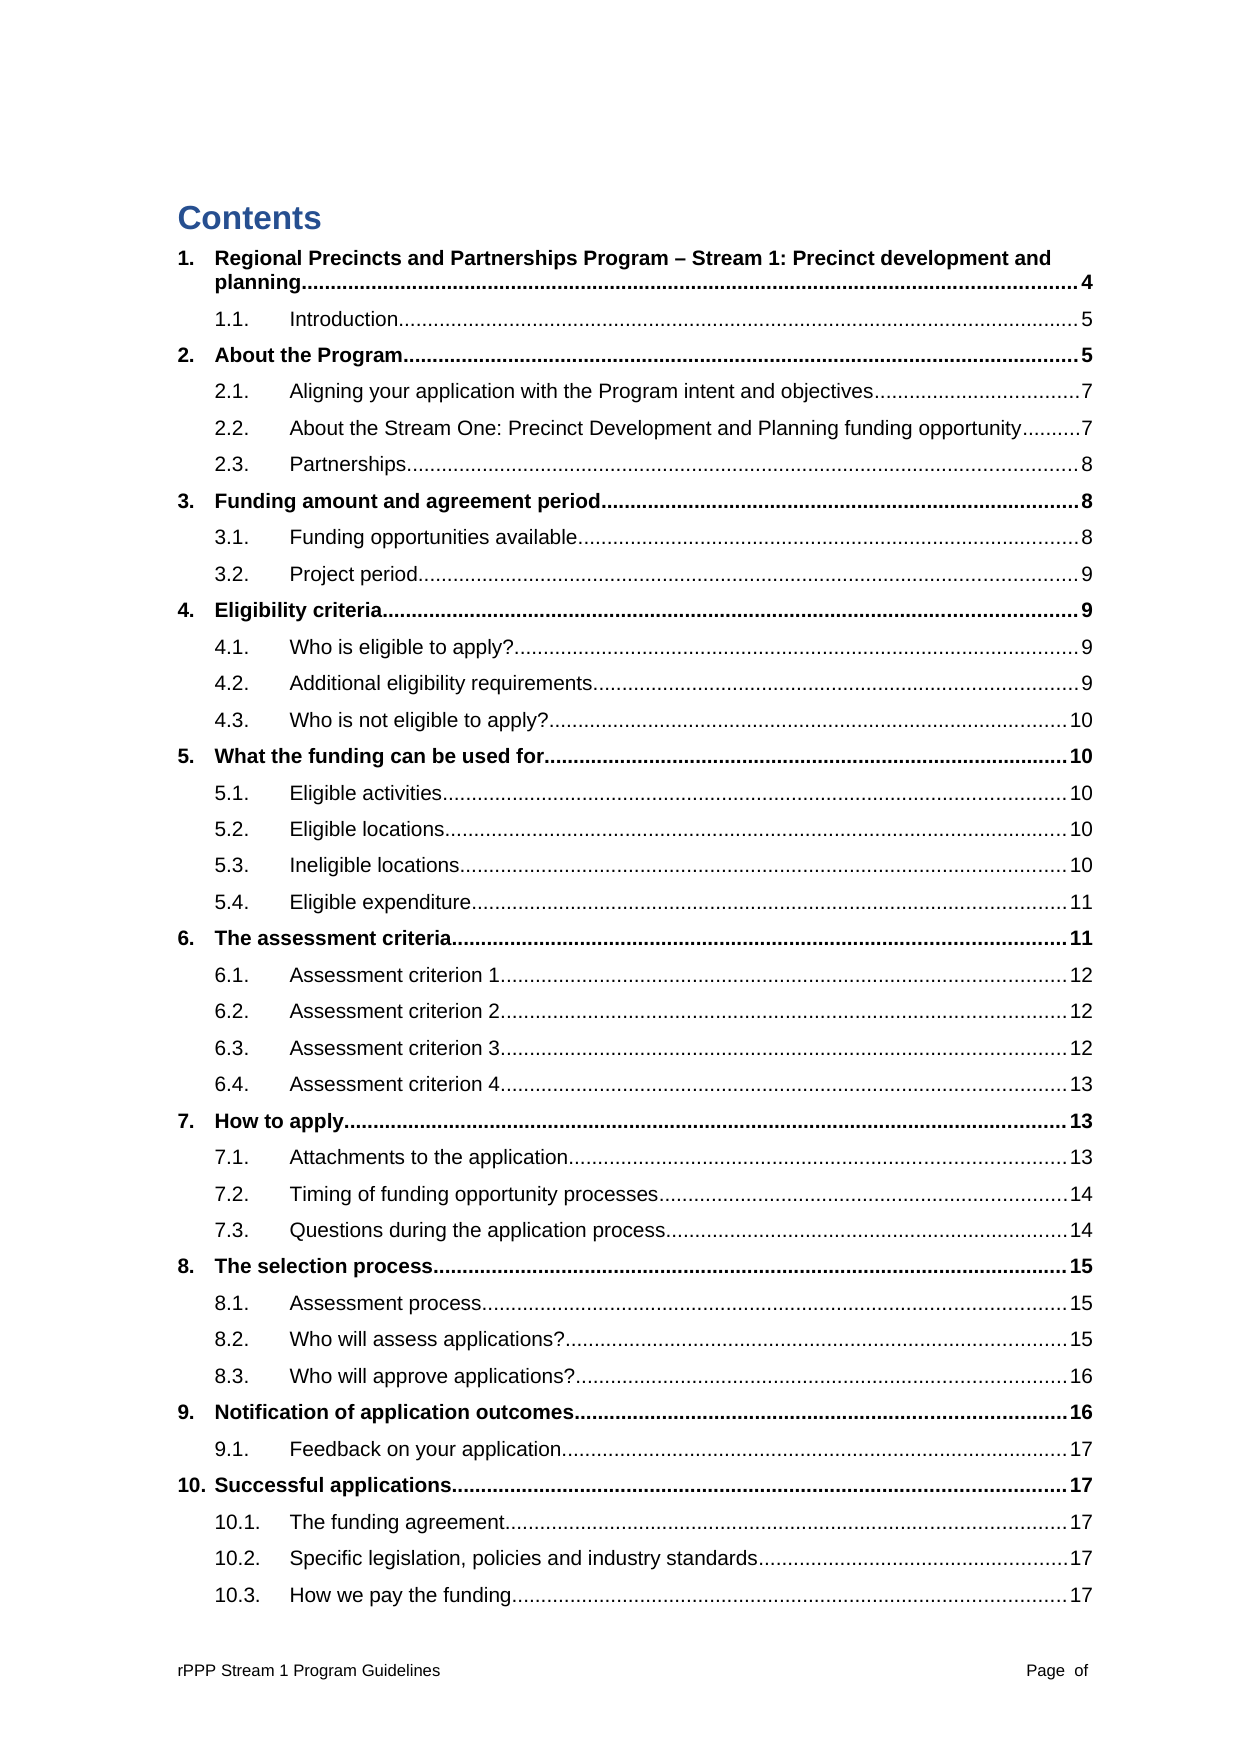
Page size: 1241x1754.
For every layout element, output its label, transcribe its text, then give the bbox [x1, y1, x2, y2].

text 2.2. About the Stream One: Precinct Development and Planning funding opportunity 7 [214, 416, 1092, 440]
text 2.1. Aligning your application with the Program intent and objectives 7 [214, 379, 1092, 403]
text 9. Notification of application outcomes 16 [177, 1400, 1092, 1424]
text 4. Eligibility criteria 9 [177, 598, 1092, 622]
text 3. Funding amount and agreement period 8 [177, 489, 1092, 513]
text 8.2. Who will assess applications? 15 [214, 1327, 1092, 1351]
text 5.3. Ineligible locations 10 [214, 853, 1092, 877]
text 8. The selection process 15 [177, 1254, 1092, 1278]
text 7. How to apply 13 [177, 1108, 1092, 1132]
text 8.1. Assessment process 15 [214, 1291, 1092, 1315]
text 9.1. Feedback on your application 17 [214, 1437, 1092, 1461]
text 3.1. Funding opportunities available 8 [214, 525, 1092, 549]
text 7.2. Timing of funding opportunity processes 14 [214, 1181, 1092, 1205]
text 2.3. Partnerships 8 [214, 452, 1092, 476]
text 5. What the funding can be used for 10 [177, 744, 1092, 768]
text 4.2. Additional eligibility requirements 9 [214, 671, 1092, 695]
text 10.1. The funding agreement 17 [214, 1509, 1092, 1533]
text 6.4. Assessment criterion 4 13 [214, 1072, 1092, 1096]
text 7.1. Attachments to the application 13 [214, 1145, 1092, 1169]
text 5.1. Eligible activities 10 [214, 780, 1092, 804]
text 3.2. Project period 9 [214, 562, 1092, 586]
subtitle Contents [177, 198, 1092, 236]
text 1. Regional Precincts and Partnerships Program – Stream 1: Precinct development and planning 4 [177, 246, 1092, 294]
text 5.4. Eligible expenditure 11 [214, 890, 1092, 914]
text 1.1. Introduction 5 [214, 306, 1092, 330]
text 10.2. Specific legislation, policies and industry standards 17 [214, 1546, 1092, 1570]
text 7.3. Questions during the application process 14 [214, 1218, 1092, 1242]
text 6.2. Assessment criterion 2 12 [214, 999, 1092, 1023]
text 6. The assessment criteria 11 [177, 926, 1092, 950]
text 10. Successful applications 17 [177, 1473, 1092, 1497]
text 8.3. Who will approve applications? 16 [214, 1364, 1092, 1388]
text 2. About the Program 5 [177, 343, 1092, 367]
text 6.3. Assessment criterion 3 12 [214, 1036, 1092, 1059]
text 4.3. Who is not eligible to apply? 10 [214, 707, 1092, 731]
text 4.1. Who is eligible to apply? 9 [214, 634, 1092, 658]
text 10.3. How we pay the funding 17 [214, 1582, 1092, 1606]
text 5.2. Eligible locations 10 [214, 817, 1092, 841]
text 6.1. Assessment criterion 1 12 [214, 963, 1092, 987]
